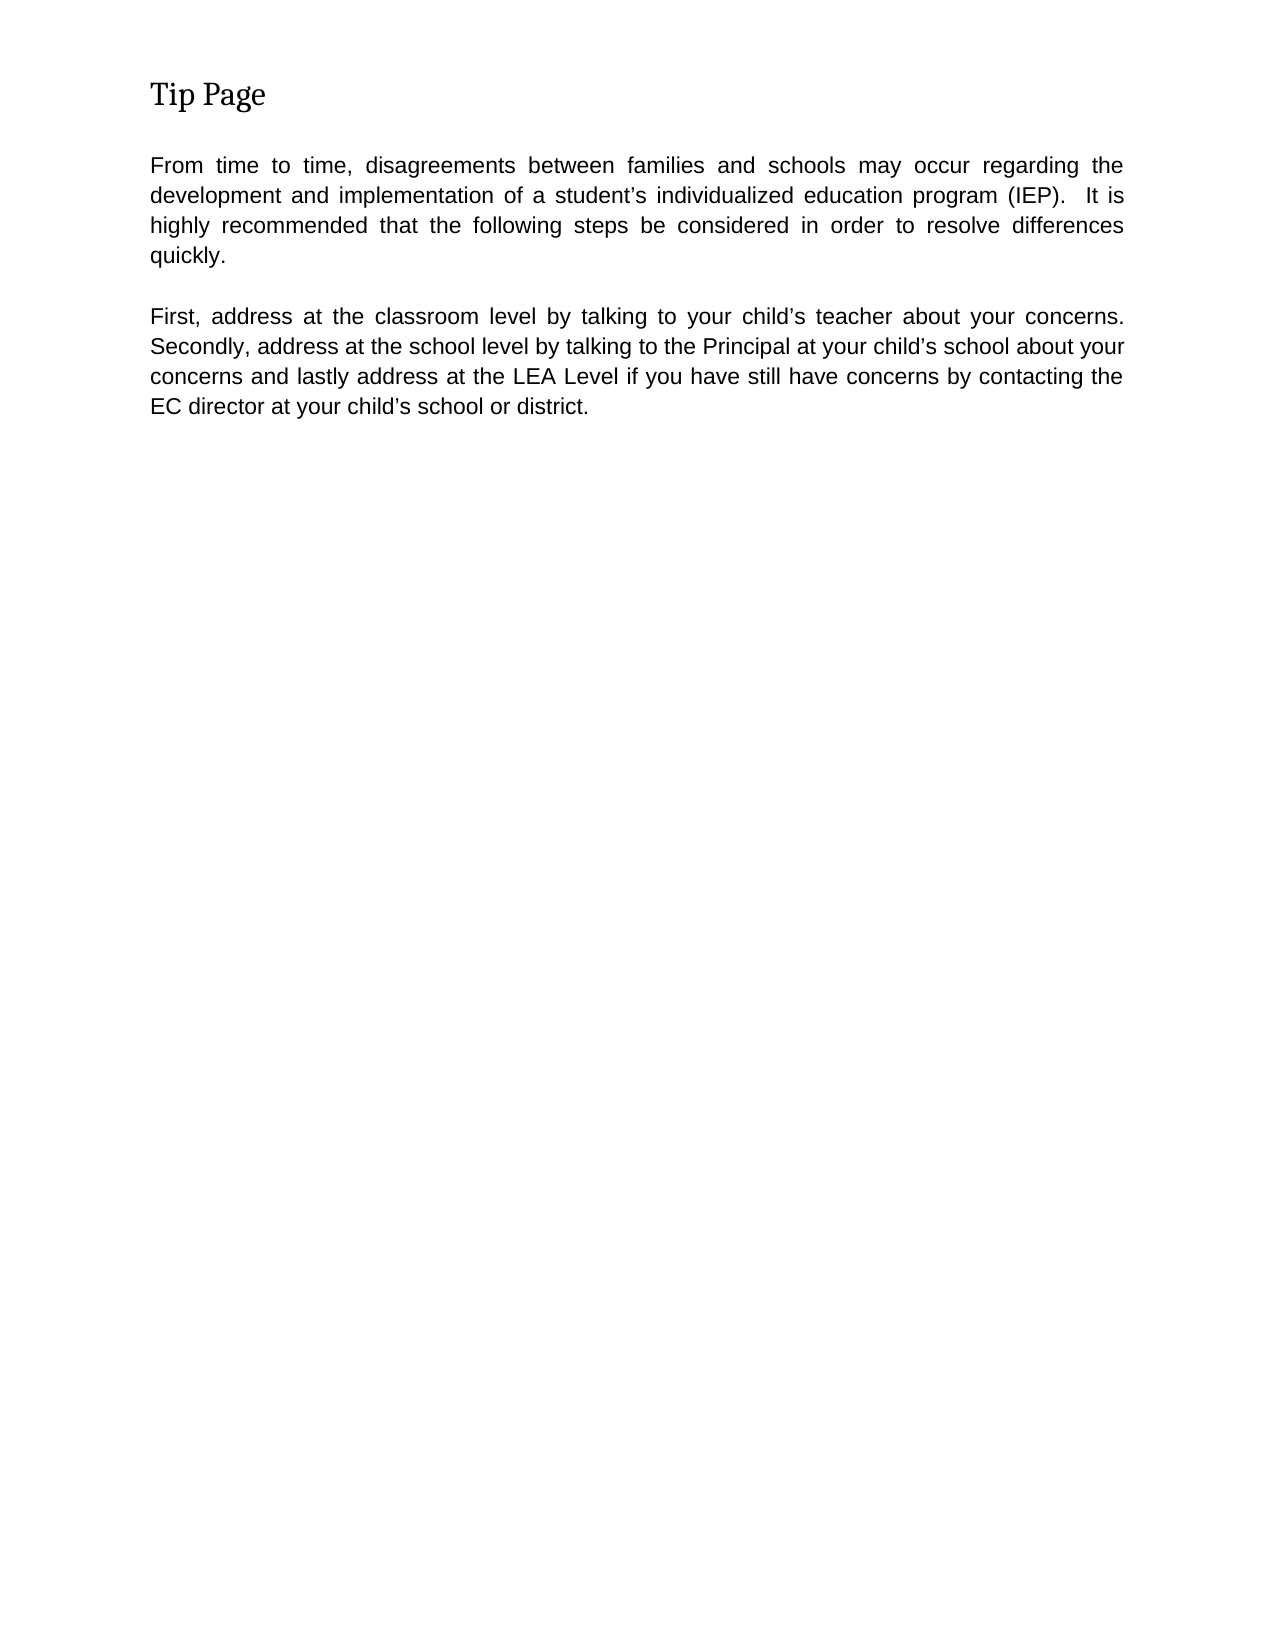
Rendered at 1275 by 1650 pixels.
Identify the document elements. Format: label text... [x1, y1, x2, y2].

text From time to time, disagreements between families and schools may occur regarding the development and implementation of a student’s individualized education program (IEP). It is highly recommended that the following steps be considered in order to resolve differences quickly. [150, 238, 1125, 269]
text First, address at the classroom level by talking to your child’s teacher about your concerns. Secondly, address at the school level by talking to the Principal at your child’s school about your concerns and lastly address at the LEA Level if you have still have concerns by contacting the EC director at your child’s school or district. [150, 389, 1125, 420]
